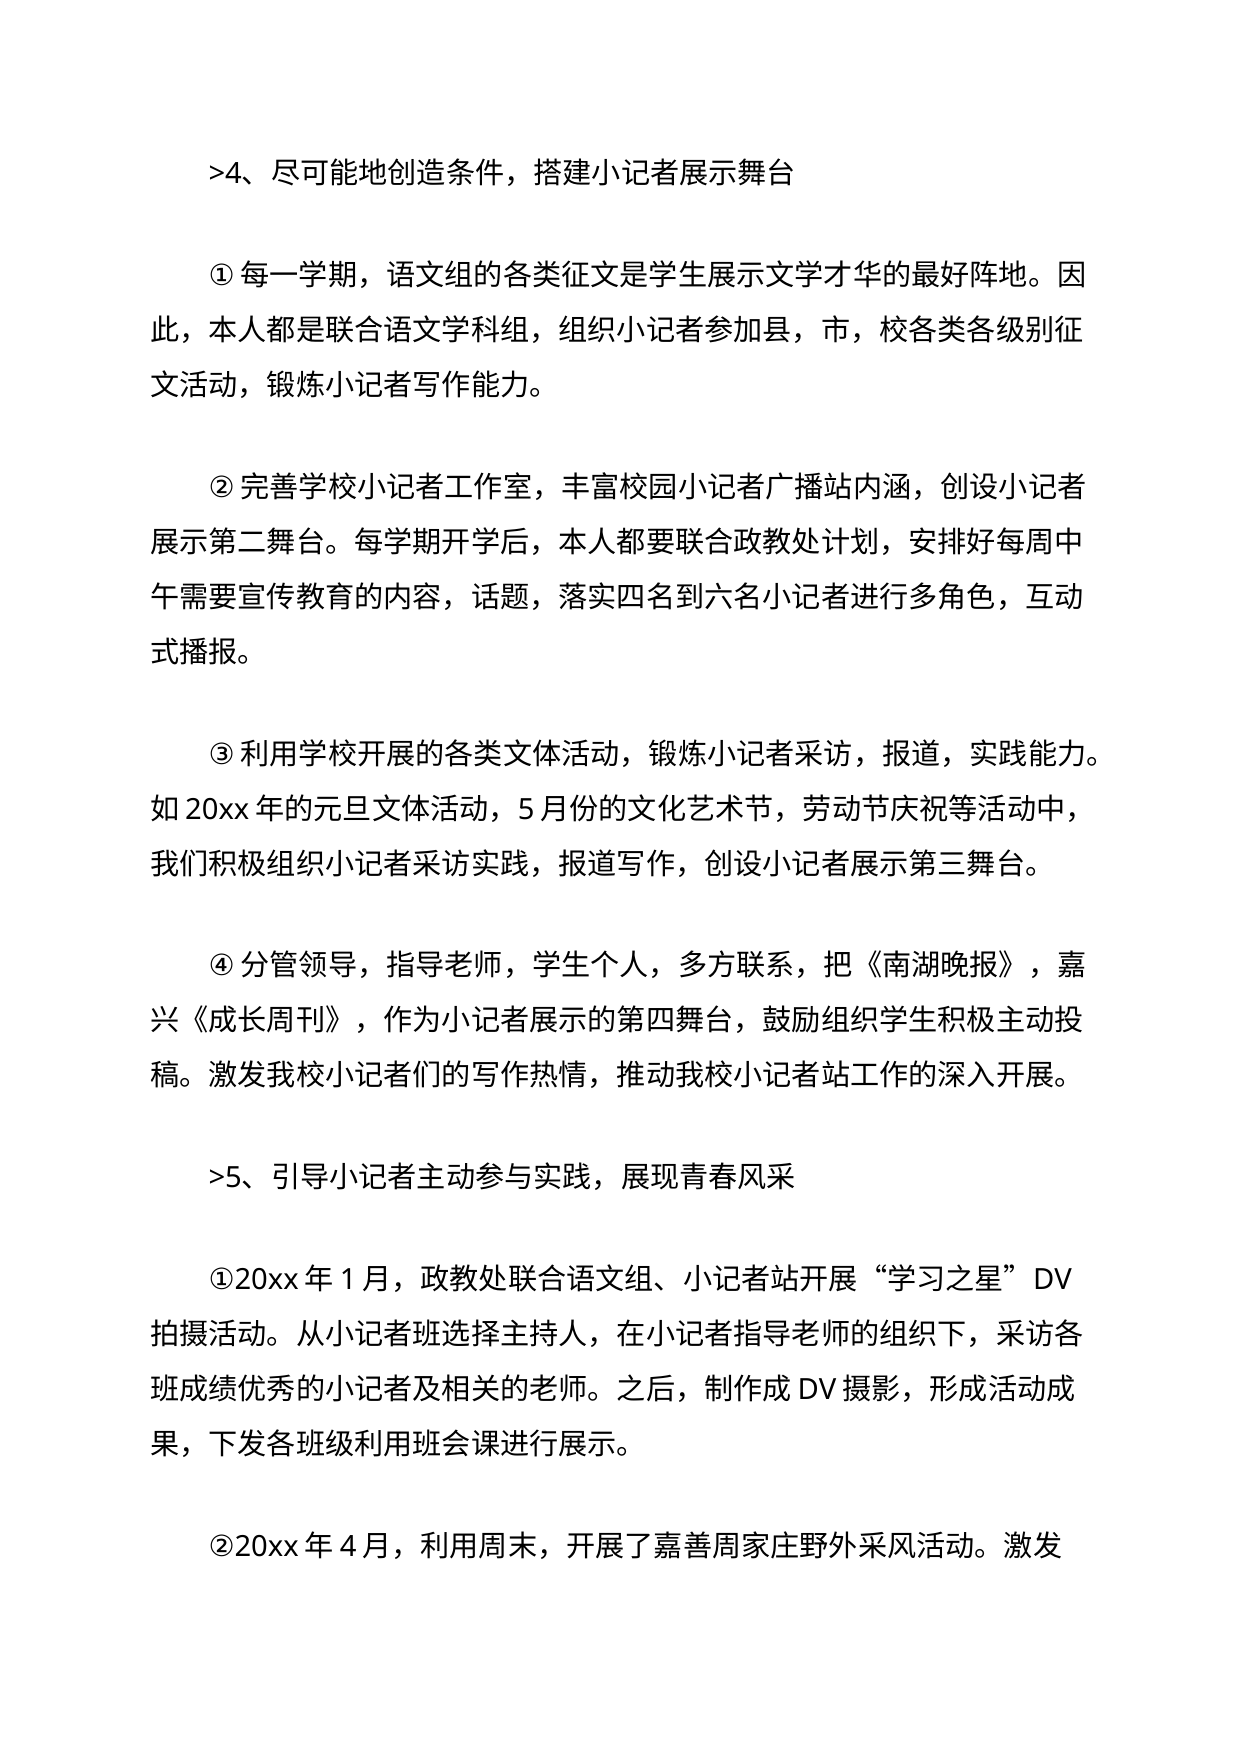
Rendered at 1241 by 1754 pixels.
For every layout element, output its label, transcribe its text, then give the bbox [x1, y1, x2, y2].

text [150, 1522, 1090, 1565]
text >4、尽可能地创造条件，搭建小记者展示舞台 [150, 150, 1090, 192]
text >5、引导小记者主动参与实践，展现青春风采 [150, 1154, 1090, 1196]
text ①每一学期，语文组的各类征文是学生展示文学才华的最好阵地。因此，本人都是联合语文学科组，组织小记者参加县，市，校各类各级别征文活动，锻炼小记者写作能力。 [150, 252, 1090, 404]
text ②完善学校小记者工作室，丰富校园小记者广播站内涵，创设小记者展示第二舞台。每学期开学后，本人都要联合政教处计划，安排好每周中午需要宣传教育的内容，话题，落实四名到六名小记者进行多角色，互动式播报。 [150, 464, 1090, 671]
text ①20xx年1月，政教处联合语文组、小记者站开展“学习之星”DV拍摄活动。从小记者班选择主持人，在小记者指导老师的组织下，采访各班成绩优秀的小记者及相关的老师。之后，制作成DV摄影，形成活动成果，下发各班级利用班会课进行展示。 [150, 1256, 1090, 1463]
text ③利用学校开展的各类文体活动，锻炼小记者采访，报道，实践能力。如20xx年的元旦文体活动，5月份的文化艺术节，劳动节庆祝等活动中，我们积极组织小记者采访实践，报道写作，创设小记者展示第三舞台。 [150, 730, 1090, 882]
text ④分管领导，指导老师，学生个人，多方联系，把《南湖晚报》，嘉兴《成长周刊》，作为小记者展示的第四舞台，鼓励组织学生积极主动投稿。激发我校小记者们的写作热情，推动我校小记者站工作的深入开展。 [150, 942, 1090, 1094]
